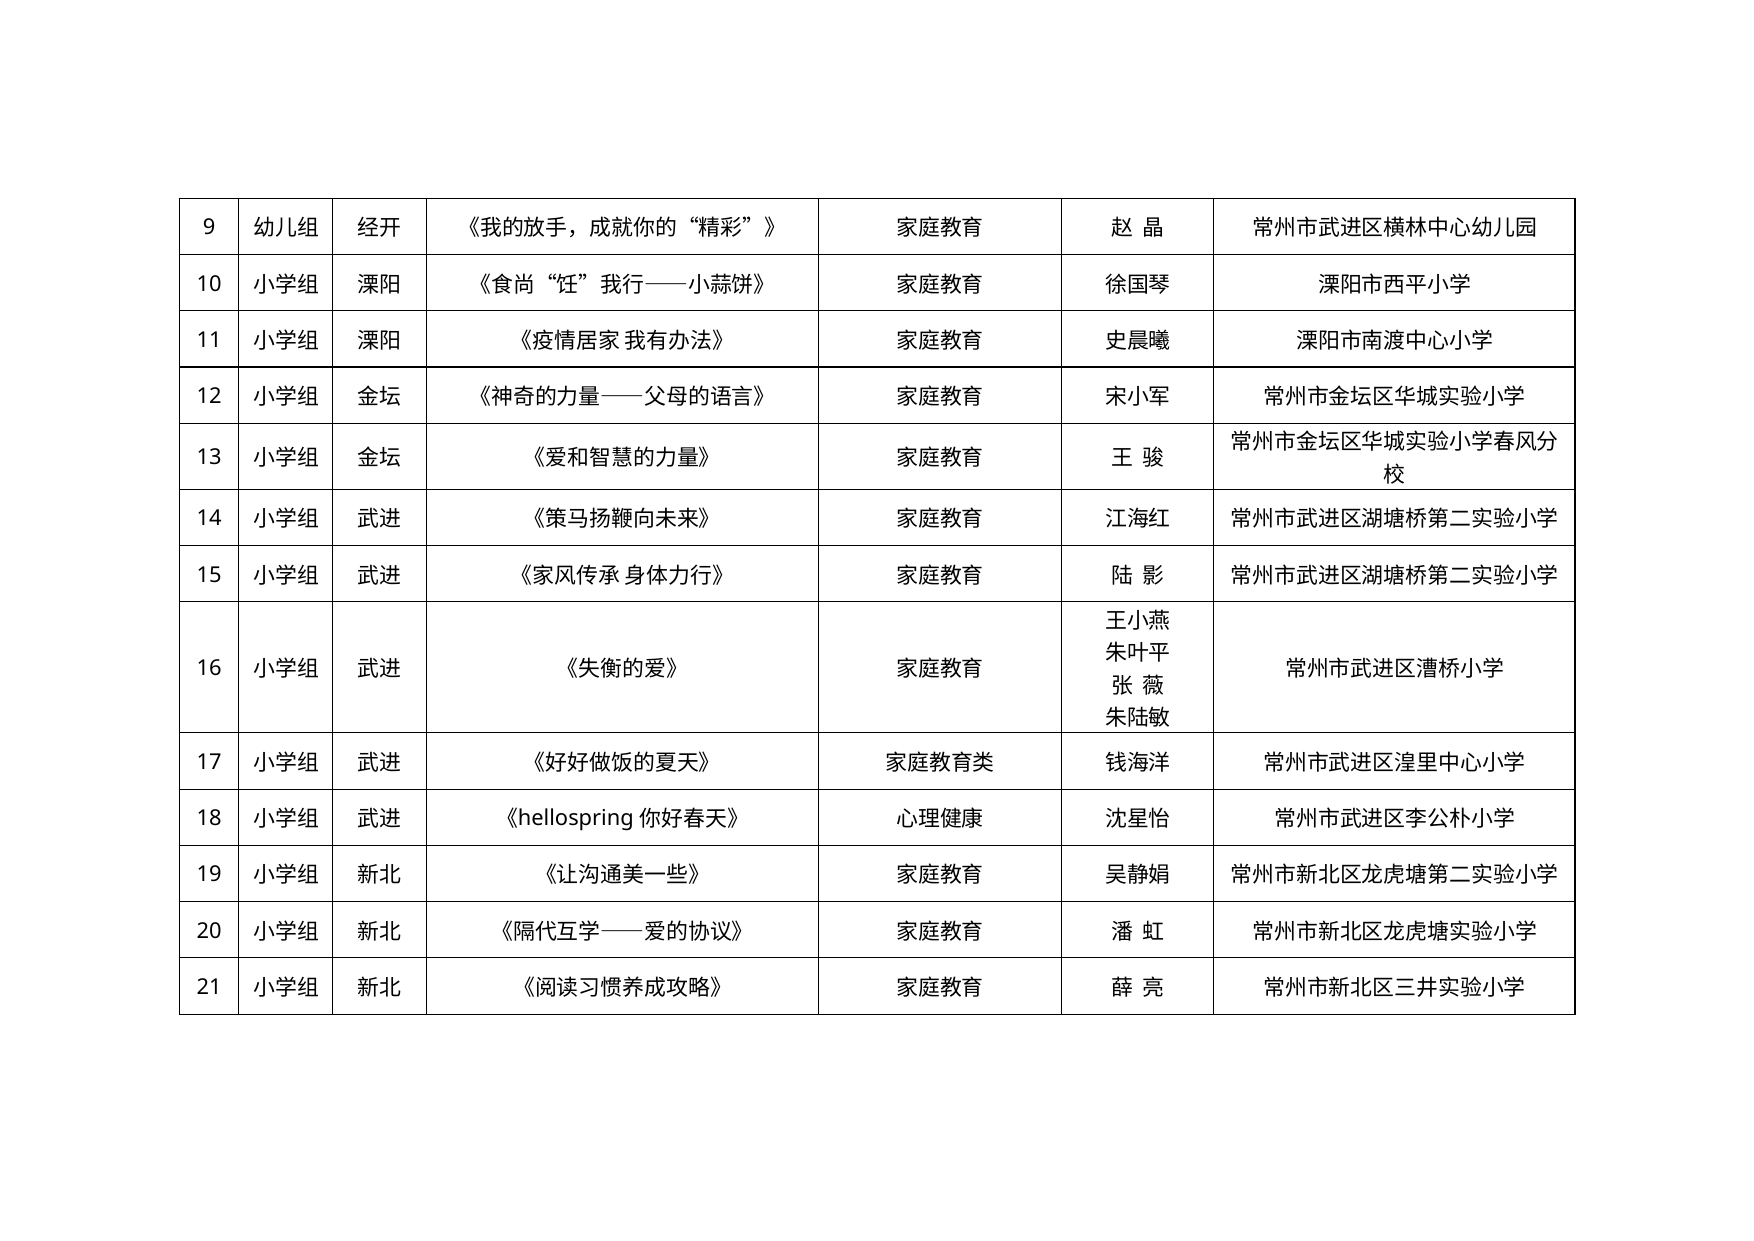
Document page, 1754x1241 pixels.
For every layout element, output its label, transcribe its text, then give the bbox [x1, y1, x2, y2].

table_cell 《隔代互学——爱的协议》 [427, 902, 818, 957]
table_cell 小学组 [239, 902, 332, 957]
table_cell 常州市金坛区华城实验小学春风分校 [1214, 424, 1574, 489]
table_cell 家庭教育 [819, 311, 1061, 366]
table_cell 家庭教育 [819, 846, 1061, 901]
table_cell 家庭教育 [819, 255, 1061, 310]
table_cell 金坛 [333, 368, 426, 423]
table_cell 常州市武进区湖塘桥第二实验小学 [1214, 546, 1574, 601]
table_cell 小学组 [239, 733, 332, 788]
table_cell 钱海洋 [1062, 733, 1213, 788]
table_cell 《食尚“饪”我行——小蒜饼》 [427, 255, 818, 310]
table_cell 常州市武进区李公朴小学 [1214, 790, 1574, 845]
table_cell 家庭教育 [819, 368, 1061, 423]
table_cell 9 [180, 199, 238, 254]
table_cell 小学组 [239, 958, 332, 1013]
table_cell 12 [180, 368, 238, 423]
table_cell 小学组 [239, 255, 332, 310]
table_cell 10 [180, 255, 238, 310]
table_cell 家庭教育 [819, 490, 1061, 545]
table_cell 薛 亮 [1062, 958, 1213, 1013]
table_cell 小学组 [239, 424, 332, 489]
table_cell 家庭教育 [819, 602, 1061, 732]
table_cell 吴静娟 [1062, 846, 1213, 901]
table_cell 常州市新北区三井实验小学 [1214, 958, 1574, 1013]
table_cell 武进 [333, 790, 426, 845]
table_cell 18 [180, 790, 238, 845]
table_cell 13 [180, 424, 238, 489]
table_cell 常州市武进区横林中心幼儿园 [1214, 199, 1574, 254]
table_cell 史晨曦 [1062, 311, 1213, 366]
table_cell 溧阳 [333, 255, 426, 310]
table_cell 溧阳 [333, 311, 426, 366]
table_cell 幼儿组 [239, 199, 332, 254]
table_cell 《让沟通美一些》 [427, 846, 818, 901]
table_cell 武进 [333, 546, 426, 601]
table_cell 《策马扬鞭向未来》 [427, 490, 818, 545]
table_cell 武进 [333, 733, 426, 788]
table_cell 常州市金坛区华城实验小学 [1214, 368, 1574, 423]
table_cell 江海红 [1062, 490, 1213, 545]
table_cell 新北 [333, 902, 426, 957]
table_cell 家庭教育 [819, 902, 1061, 957]
table_cell 沈星怡 [1062, 790, 1213, 845]
table_cell 小学组 [239, 846, 332, 901]
table_cell 常州市武进区湖塘桥第二实验小学 [1214, 490, 1574, 545]
table_cell 15 [180, 546, 238, 601]
table_cell 小学组 [239, 311, 332, 366]
table_cell 17 [180, 733, 238, 788]
table_cell 19 [180, 846, 238, 901]
table_cell 王小燕 朱叶平 张 薇 朱陆敏 [1062, 602, 1213, 732]
table_cell 小学组 [239, 546, 332, 601]
table_cell 武进 [333, 490, 426, 545]
table_cell 常州市新北区龙虎塘第二实验小学 [1214, 846, 1574, 901]
table_cell 家庭教育类 [819, 733, 1061, 788]
table_cell 赵 晶 [1062, 199, 1213, 254]
table_cell 武进 [333, 602, 426, 732]
table_cell 陆 影 [1062, 546, 1213, 601]
table_cell 溧阳市南渡中心小学 [1214, 311, 1574, 366]
table_cell 溧阳市西平小学 [1214, 255, 1574, 310]
table_cell 家庭教育 [819, 958, 1061, 1013]
table_cell 家庭教育 [819, 199, 1061, 254]
table_cell 小学组 [239, 490, 332, 545]
table_cell 《疫情居家 我有办法》 [427, 311, 818, 366]
table_cell 《爱和智慧的力量》 [427, 424, 818, 489]
table_cell 常州市武进区湟里中心小学 [1214, 733, 1574, 788]
table_cell 16 [180, 602, 238, 732]
table_cell 金坛 [333, 424, 426, 489]
table_cell 常州市武进区漕桥小学 [1214, 602, 1574, 732]
table_cell 经开 [333, 199, 426, 254]
table_cell 家庭教育 [819, 424, 1061, 489]
table_cell 小学组 [239, 368, 332, 423]
table_cell 徐国琴 [1062, 255, 1213, 310]
table_cell 家庭教育 [819, 546, 1061, 601]
table_cell 《家风传承 身体力行》 [427, 546, 818, 601]
table_cell 21 [180, 958, 238, 1013]
table_cell 《我的放手，成就你的“精彩”》 [427, 199, 818, 254]
table_cell 11 [180, 311, 238, 366]
table_cell 小学组 [239, 790, 332, 845]
table_cell 小学组 [239, 602, 332, 732]
table_cell 14 [180, 490, 238, 545]
table_cell 《神奇的力量——父母的语言》 [427, 368, 818, 423]
table_cell 心理健康 [819, 790, 1061, 845]
table_cell 《hellospring 你好春天》 [427, 790, 818, 845]
table_cell 潘 虹 [1062, 902, 1213, 957]
table_cell 《好好做饭的夏天》 [427, 733, 818, 788]
table_cell 《阅读习惯养成攻略》 [427, 958, 818, 1013]
table_cell 《失衡的爱》 [427, 602, 818, 732]
table_cell 20 [180, 902, 238, 957]
table_cell 宋小军 [1062, 368, 1213, 423]
table_cell 常州市新北区龙虎塘实验小学 [1214, 902, 1574, 957]
table_cell 新北 [333, 958, 426, 1013]
table_cell 新北 [333, 846, 426, 901]
table_cell 王 骏 [1062, 424, 1213, 489]
